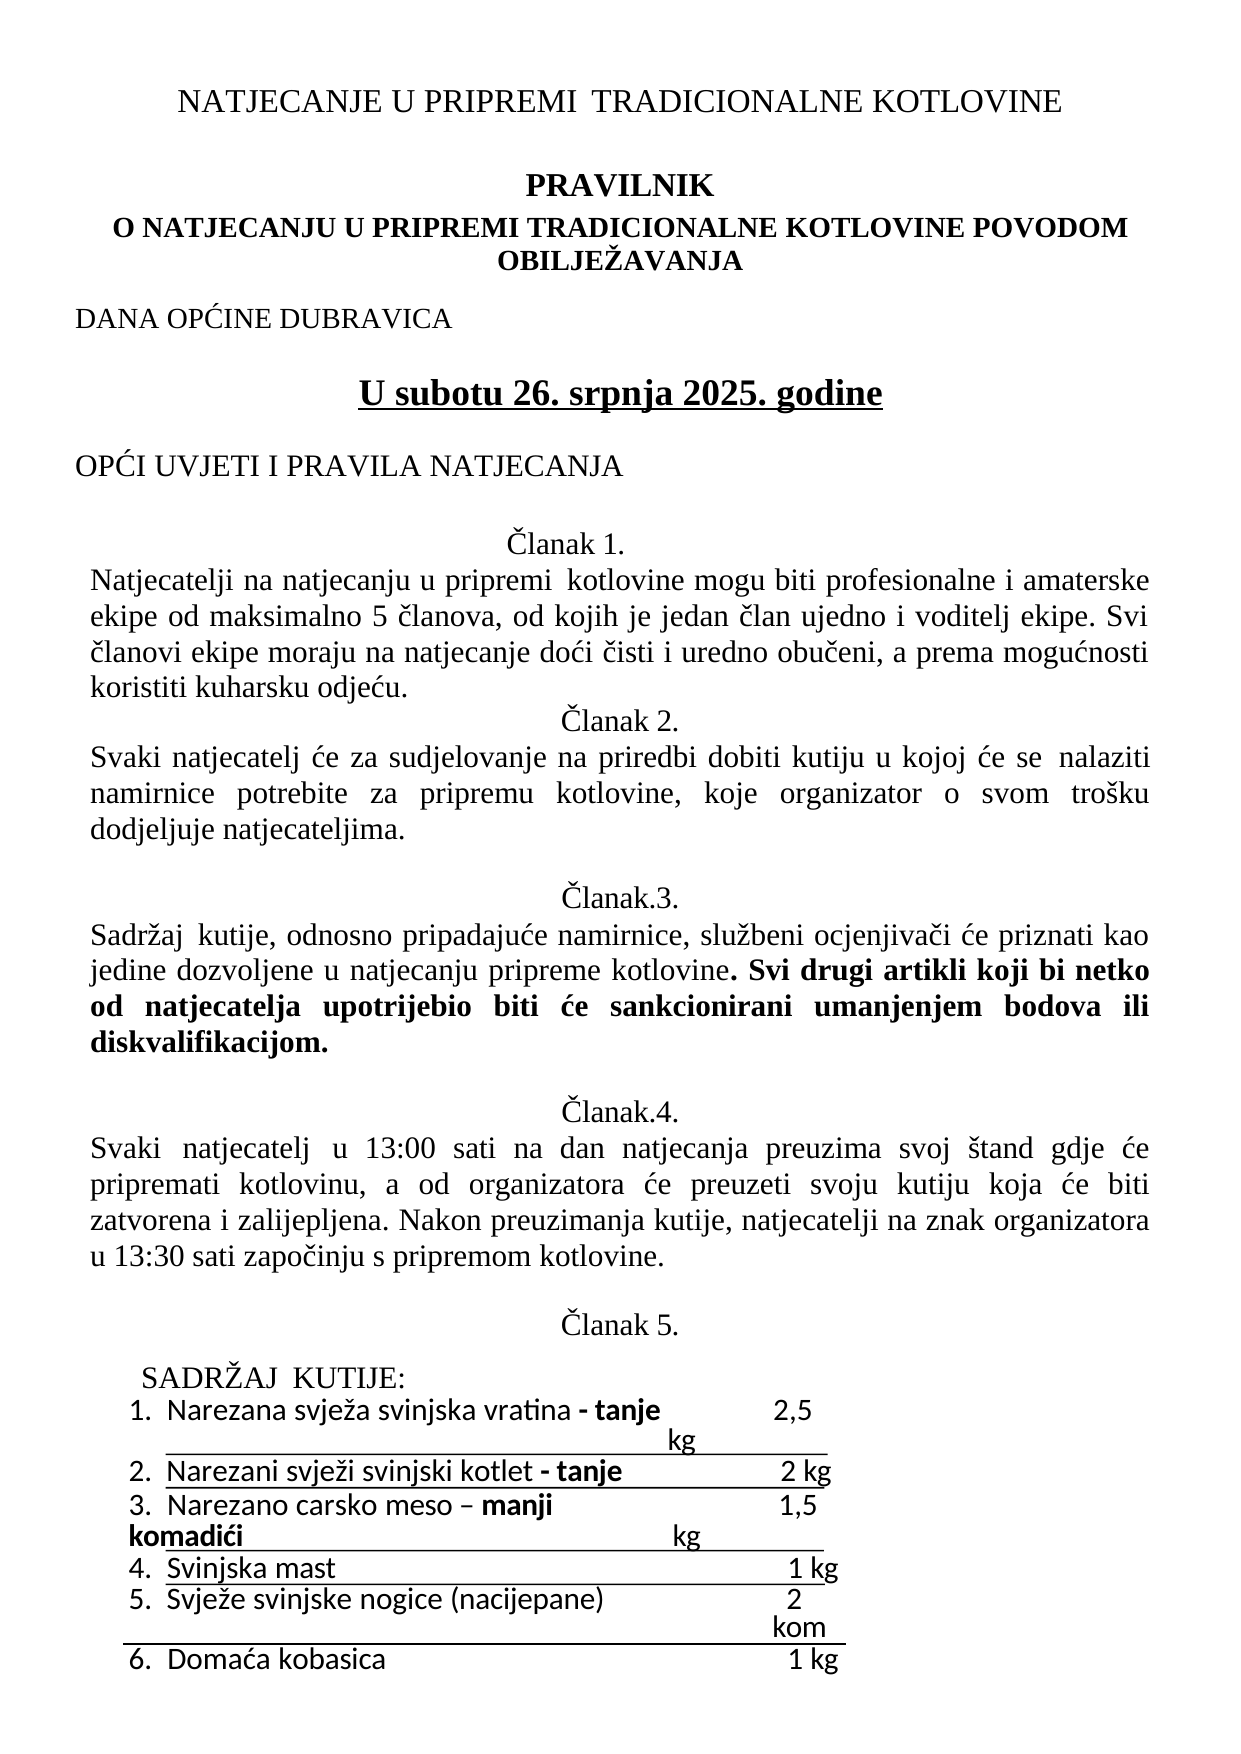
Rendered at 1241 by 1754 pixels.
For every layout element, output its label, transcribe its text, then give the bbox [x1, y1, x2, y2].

text U subotu 26. srpnja 2025. godine [76, 371, 1165, 414]
text NATJECANJE U PRIPREMI TRADICIONALNE KOTLOVINE [75, 81, 1165, 119]
text Svaki natjecatelj u 13:00 sati na dan natjecanja preuzima svoj štand gdje će pripremati kotlovinu, a od organizatora će preuzeti svoju kutiju koja će biti zatvorena i zalijepljena. Nakon preuzimanja kutije, natjecatelji na znak organizatora u 13:30 sati započinju s pripremom kotlovine. [90, 1129, 1151, 1273]
table_cell 2. Narezani svježi svinjski kotlet - tanje [123, 1457, 667, 1490]
text Članak 5. [75, 1309, 1165, 1342]
table_cell 2 kom [667, 1587, 846, 1643]
text Članak.4. [75, 1095, 1165, 1129]
table_header 2,5 kg [667, 1396, 846, 1457]
table_cell 2 kg [667, 1457, 846, 1490]
table_cell 6. Domaća kobasica [123, 1645, 667, 1676]
table_cell 5. Svježe svinjske nogice (nacijepane) [123, 1587, 667, 1643]
table_cell 1 kg [667, 1553, 846, 1587]
text Članak 2. [75, 705, 1165, 738]
text O NATJECANJU U PRIPREMI TRADICIONALNE KOTLOVINE POVODOM OBILJEŽAVANJA [75, 210, 1165, 277]
subtitle DANA OPĆINE DUBRAVICA [75, 302, 1165, 335]
subtitle SADRŽAJ KUTIJE: [141, 1359, 1165, 1395]
text Članak.3. [75, 882, 1165, 916]
text Natjecatelji na natjecanju u pripremi kotlovine mogu biti profesionalne i amaterske ekipe od maksimalno 5 članova, od kojih je jedan član ujedno i voditelj ekipe. Svi članovi ekipe moraju na natjecanje doći čisti i uredno obučeni, a prema mogućnosti koristiti kuharsku odjeću. [90, 561, 1150, 705]
text PRAVILNIK [75, 165, 1165, 204]
text Svaki natjecatelj će za sudjelovanje na priredbi dobiti kutiju u kojoj će se nalaziti namirnice potrebite za pripremu kotlovine, koje organizator o svom trošku dodjeljuje natjecateljima. [90, 738, 1151, 846]
table_cell 1,5 kg [667, 1490, 846, 1553]
table_header 1. Narezana svježa svinjska vratina - tanje [123, 1396, 667, 1457]
text Sadržaj kutije, odnosno pripadajuće namirnice, službeni ocjenjivači će priznati kao jedine dozvoljene u natjecanju pripreme kotlovine. Svi drugi artikli koji bi netko od natjecatelja upotrijebio biti će sankcionirani umanjenjem bodova ili diskvalifikacijom. [90, 916, 1150, 1059]
subtitle OPĆI UVJETI I PRAVILA NATJECANJA [75, 447, 1165, 483]
table_cell 4. Svinjska mast [123, 1553, 667, 1587]
table_cell 1 kg [667, 1645, 846, 1676]
table_cell 3. Narezano carsko meso – manji komadići [123, 1490, 667, 1553]
text Članak 1. [506, 527, 1165, 561]
